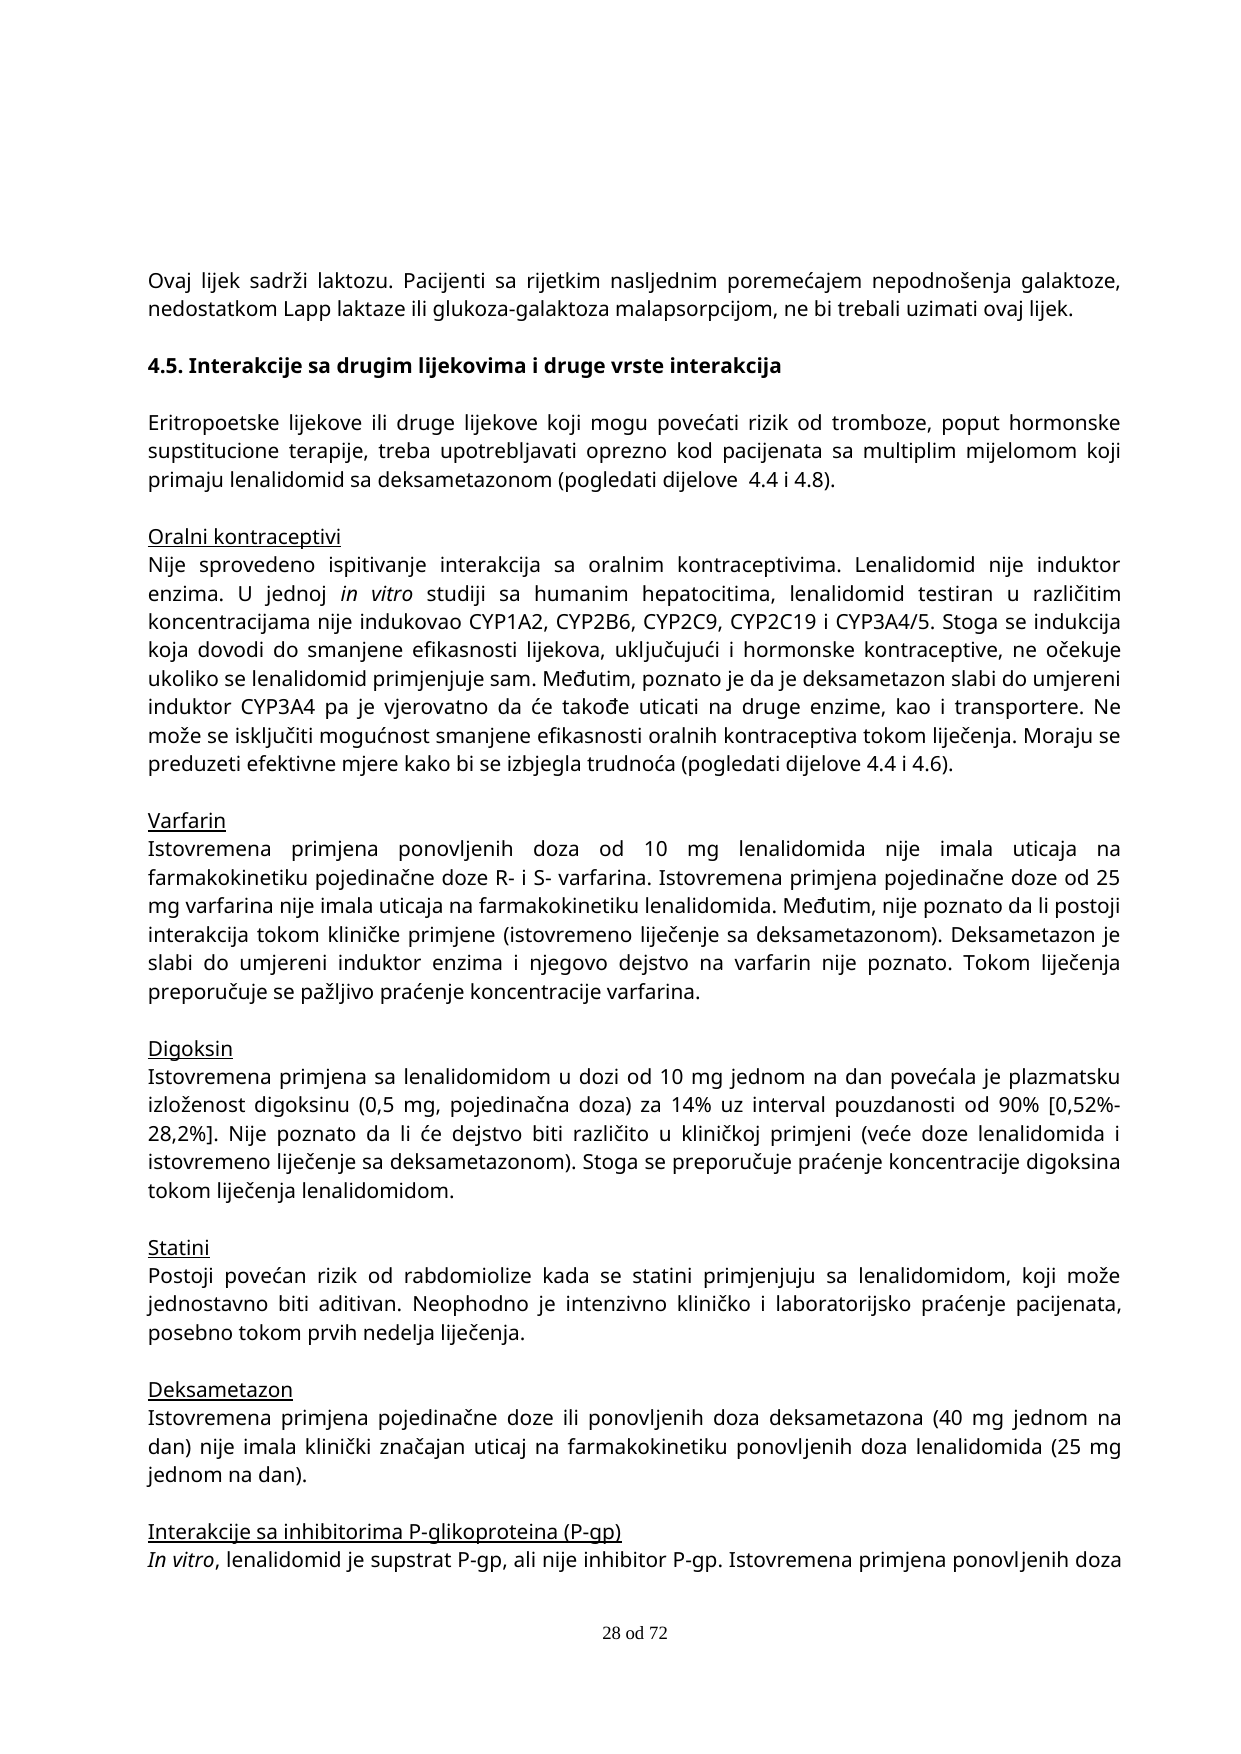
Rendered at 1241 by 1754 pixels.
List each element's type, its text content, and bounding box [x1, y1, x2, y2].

text Postoji povećan rizik od rabdomiolize kada se statini primjenjuju sa lenalidomidom, koji može jednostavno biti aditivan. Neophodno je intenzivno kliničko i laboratorijsko praćenje pacijenata, posebno tokom prvih nedelјa liječenja. [148, 1261, 1122, 1346]
text Statini [148, 1233, 1122, 1261]
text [148, 1546, 1122, 1574]
text Ovaj lijek sadrži laktozu. Pacijenti sa rijetkim nasljednim poremećajem nepodnošenja galaktoze, nedostatkom Lapp laktaze ili glukoza-galaktoza malapsorpcijom, ne bi trebali uzimati ovaj lijek. [148, 266, 1122, 323]
text Interakcije sa inhibitorima P-glikoproteina (P-gp) [148, 1517, 1122, 1546]
text Eritropoetske lijekove ili druge lijekove koji mogu povećati rizik od tromboze, poput hormonske supstitucione terapije, treba upotreblјavati oprezno kod pacijenata sa multiplim mijelomom koji primaju lenalidomid sa deksametazonom (pogledati dijelove 4.4 i 4.8). [148, 408, 1122, 493]
text Digoksin [148, 1034, 1122, 1062]
text Istovremena primjena pojedinačne doze ili ponovlјenih doza deksametazona (40 mg jednom na dan) nije imala klinički značajan uticaj na farmakokinetiku ponovlјenih doza lenalidomida (25 mg jednom na dan). [148, 1403, 1122, 1489]
text Nije sprovedeno ispitivanje interakcija sa oralnim kontraceptivima. Lenalidomid nije induktor enzima. U jednoj in vitro studiji sa humanim hepatocitima, lenalidomid testiran u različitim koncentracijama nije indukovao CYP1A2, CYP2B6, CYP2C9, CYP2C19 i CYP3A4/5. Stoga se indukcija koja dovodi do smanjene efikasnosti lijekova, uklјučujući i hormonske kontraceptive, ne očekuje ukoliko se lenalidomid primjenjuje sam. Međutim, poznato je da je deksametazon slabi do umjereni induktor CYP3A4 pa je vjerovatno da će takođe uticati na druge enzime, kao i transportere. Ne može se isklјučiti mogućnost smanjene efikasnosti oralnih kontraceptiva tokom liječenja. Moraju se preduzeti efektivne mjere kako bi se izbjegla trudnoća (pogledati dijelove 4.4 i 4.6). [148, 550, 1122, 778]
text Oralni kontraceptivi [148, 522, 1122, 550]
text 4.5. Interakcije sa drugim lijekovima i druge vrste interakcija [148, 351, 1122, 379]
text Varfarin [148, 806, 1122, 834]
text Istovremena primjena ponovlјenih doza od 10 mg lenalidomida nije imala uticaja na farmakokinetiku pojedinačne doze R- i S- varfarina. Istovremena primjena pojedinačne doze od 25 mg varfarina nije imala uticaja na farmakokinetiku lenalidomida. Međutim, nije poznato da li postoji interakcija tokom kliničke primjene (istovremeno liječenje sa deksametazonom). Deksametazon je slabi do umjereni induktor enzima i njegovo dejstvo na varfarin nije poznato. Tokom liječenja preporučuje se pažlјivo praćenje koncentracije varfarina. [148, 834, 1122, 1005]
text Deksametazon [148, 1375, 1122, 1403]
text Istovremena primjena sa lenalidomidom u dozi od 10 mg jednom na dan povećala je plazmatsku izloženost digoksinu (0,5 mg, pojedinačna doza) za 14% uz interval pouzdanosti od 90% [0,52%-28,2%]. Nije poznato da li će dejstvo biti različito u kliničkoj primjeni (veće doze lenalidomida i istovremeno liječenje sa deksametazonom). Stoga se preporučuje praćenje koncentracije digoksina tokom liječenja lenalidomidom. [148, 1062, 1122, 1204]
